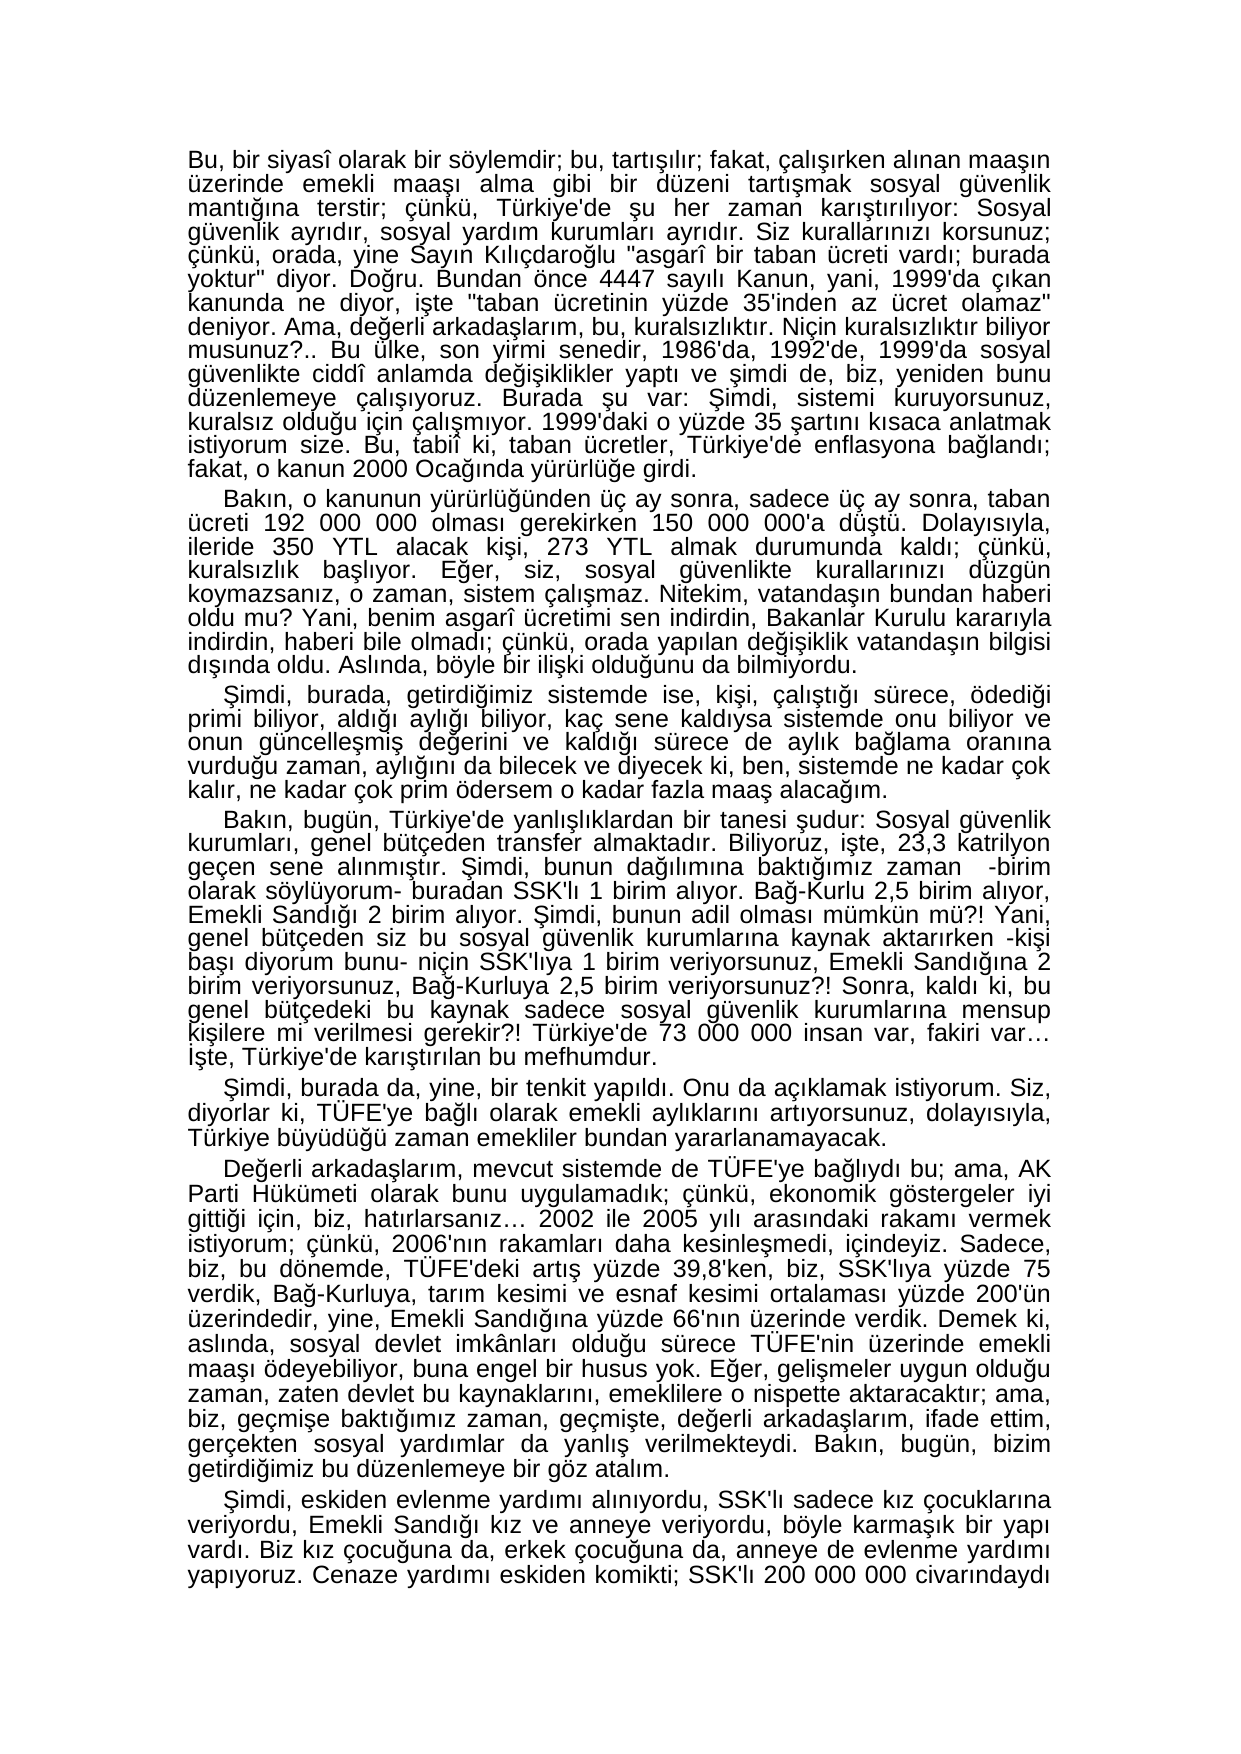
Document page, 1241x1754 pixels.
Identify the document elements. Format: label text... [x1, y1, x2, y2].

text Bakın, o kanunun yürürlüğünden üç ay sonra, sadece üç ay sonra, taban ücreti 192 000 000 olması gerekirken 150 000 000'a düştü. Dolayısıyla, ileride 350 YTL alacak kişi, 273 YTL almak durumunda kaldı; çünkü, kuralsızlık başlıyor. Eğer, siz, sosyal güvenlikte kurallarınızı düzgün koymazsanız, o zaman, sistem çalışmaz. Nitekim, vatandaşın bundan haberi oldu mu? Yani, benim asgarî ücretimi sen indirdin, Bakanlar Kurulu kararıyla indirdin, haberi bile olmadı; çünkü, orada yapılan değişiklik vatandaşın bilgisi dışında oldu. Aslında, böyle bir ilişki olduğunu da bilmiyordu. [187, 488, 1053, 678]
text Değerli arkadaşlarım, mevcut sistemde de TÜFE'ye bağlıydı bu; ama, AK Parti Hükümeti olarak bunu uygulamadık; çünkü, ekonomik göstergeler iyi gittiği için, biz, hatırlarsanız… 2002 ile 2005 yılı arasındaki rakamı vermek istiyorum; çünkü, 2006'nın rakamları daha kesinleşmedi, içindeyiz. Sadece, biz, bu dönemde, TÜFE'deki artış yüzde 39,8'ken, biz, SSK'lıya yüzde 75 verdik, Bağ-Kurluya, tarım kesimi ve esnaf kesimi ortalaması yüzde 200'ün üzerindedir, yine, Emekli Sandığına yüzde 66'nın üzerinde verdik. Demek ki, aslında, sosyal devlet imkânları olduğu sürece TÜFE'nin üzerinde emekli maaşı ödeyebiliyor, buna engel bir husus yok. Eğer, gelişmeler uygun olduğu zaman, zaten devlet bu kaynaklarını, emeklilere o nispette aktaracaktır; ama, biz, geçmişe baktığımız zaman, geçmişte, değerli arkadaşlarım, ifade ettim, gerçekten sosyal yardımlar da yanlış verilmekteydi. Bakın, bugün, bizim getirdiğimiz bu düzenlemeye bir göz atalım. [187, 1157, 1053, 1482]
text Bakın, bugün, Türkiye'de yanlışlıklardan bir tanesi şudur: Sosyal güvenlik kurumları, genel bütçeden transfer almaktadır. Biliyoruz, işte, 23,3 katrilyon geçen sene alınmıştır. Şimdi, bunun dağılımına baktığımız zaman -birim olarak söylüyorum- buradan SSK'lı 1 birim alıyor. Bağ-Kurlu 2,5 birim alıyor, Emekli Sandığı 2 birim alıyor. Şimdi, bunun adil olması mümkün mü?! Yani, genel bütçeden siz bu sosyal güvenlik kurumlarına kaynak aktarırken -kişi başı diyorum bunu- niçin SSK'lıya 1 birim veriyorsunuz, Emekli Sandığına 2 birim veriyorsunuz, Bağ-Kurluya 2,5 birim veriyorsunuz?! Sonra, kaldı ki, bu genel bütçedeki bu kaynak sadece sosyal güvenlik kurumlarına mensup kişilere mi verilmesi gerekir?! Türkiye'de 73 000 000 insan var, fakiri var… İşte, Türkiye'de karıştırılan bu mefhumdur. [187, 809, 1053, 1070]
text Şimdi, burada da, yine, bir tenkit yapıldı. Onu da açıklamak istiyorum. Siz, diyorlar ki, TÜFE'ye bağlı olarak emekli aylıklarını artıyorsunuz, dolayısıyla, Türkiye büyüdüğü zaman emekliler bundan yararlanamayacak. [187, 1076, 1053, 1151]
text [187, 1488, 1053, 1588]
text Şimdi, burada, getirdiğimiz sistemde ise, kişi, çalıştığı sürece, ödediği primi biliyor, aldığı aylığı biliyor, kaç sene kaldıysa sistemde onu biliyor ve onun güncelleşmiş değerini ve kaldığı sürece de aylık bağlama oranına vurduğu zaman, aylığını da bilecek ve diyecek ki, ben, sistemde ne kadar çok kalır, ne kadar çok prim ödersem o kadar fazla maaş alacağım. [187, 684, 1053, 803]
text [187, 150, 1053, 482]
